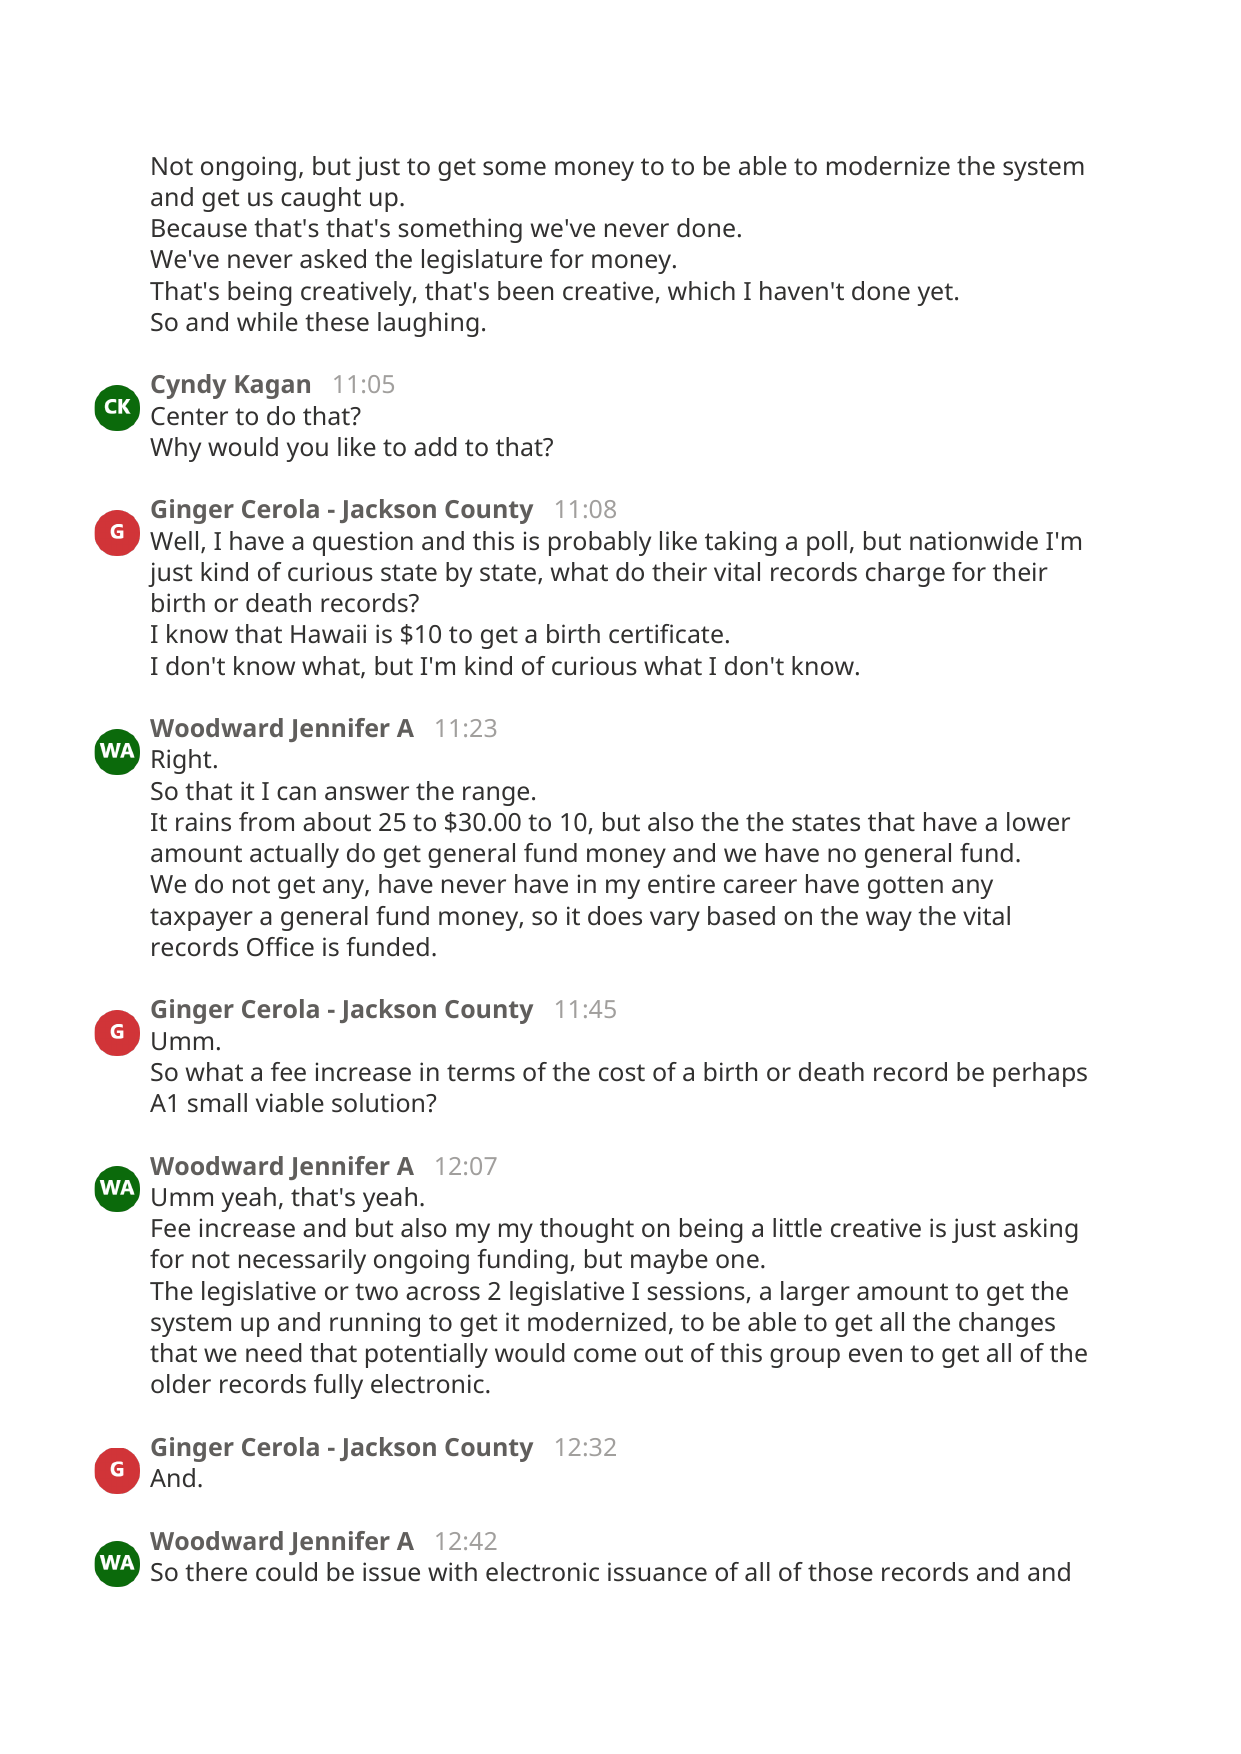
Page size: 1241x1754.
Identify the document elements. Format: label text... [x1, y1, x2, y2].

picture [94, 1010, 140, 1056]
text Ginger Cerola - Jackson County 11:45 Umm. So what a fee increase in terms of the cost of a birth or death record be perhaps A1 small viable solution? [150, 962, 1090, 1119]
text Cyndy Kagan 11:05 Center to do that? Why would you like to add to that? [150, 337, 1090, 462]
picture [94, 729, 140, 775]
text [150, 1494, 1090, 1587]
picture [94, 1448, 140, 1494]
picture [94, 510, 140, 556]
text Ginger Cerola - Jackson County 12:32 And. [150, 1400, 1090, 1494]
text Woodward Jennifer A 12:07 Umm yeah, that's yeah. Fee increase and but also my my thought on being a little creative is just asking for not necessarily ongoing funding, but maybe one. The legislative or two across 2 legislative I sessions, a larger amount to get the system up and running to get it modernized, to be able to get all the changes that we need that potentially would come out of this group even to get all of the older records fully electronic. [150, 1119, 1090, 1400]
text Woodward Jennifer A 11:23 Right. So that it I can answer the range. It rains from about 25 to $30.00 to 10, but also the the states that have a lower amount actually do get general fund money and we have no general fund. We do not get any, have never have in my entire career have gotten any taxpayer a general fund money, so it does vary based on the way the vital records Office is funded. [150, 681, 1090, 962]
picture [94, 1541, 140, 1587]
text Ginger Cerola - Jackson County 11:08 Well, I have a question and this is probably like taking a poll, but nationwide I'm just kind of curious state by state, what do their vital records charge for their birth or death records? I know that Hawaii is $10 to get a birth certificate. I don't know what, but I'm kind of curious what I don't know. [150, 462, 1090, 681]
picture [94, 1166, 140, 1212]
picture [94, 385, 140, 431]
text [150, 150, 1090, 337]
